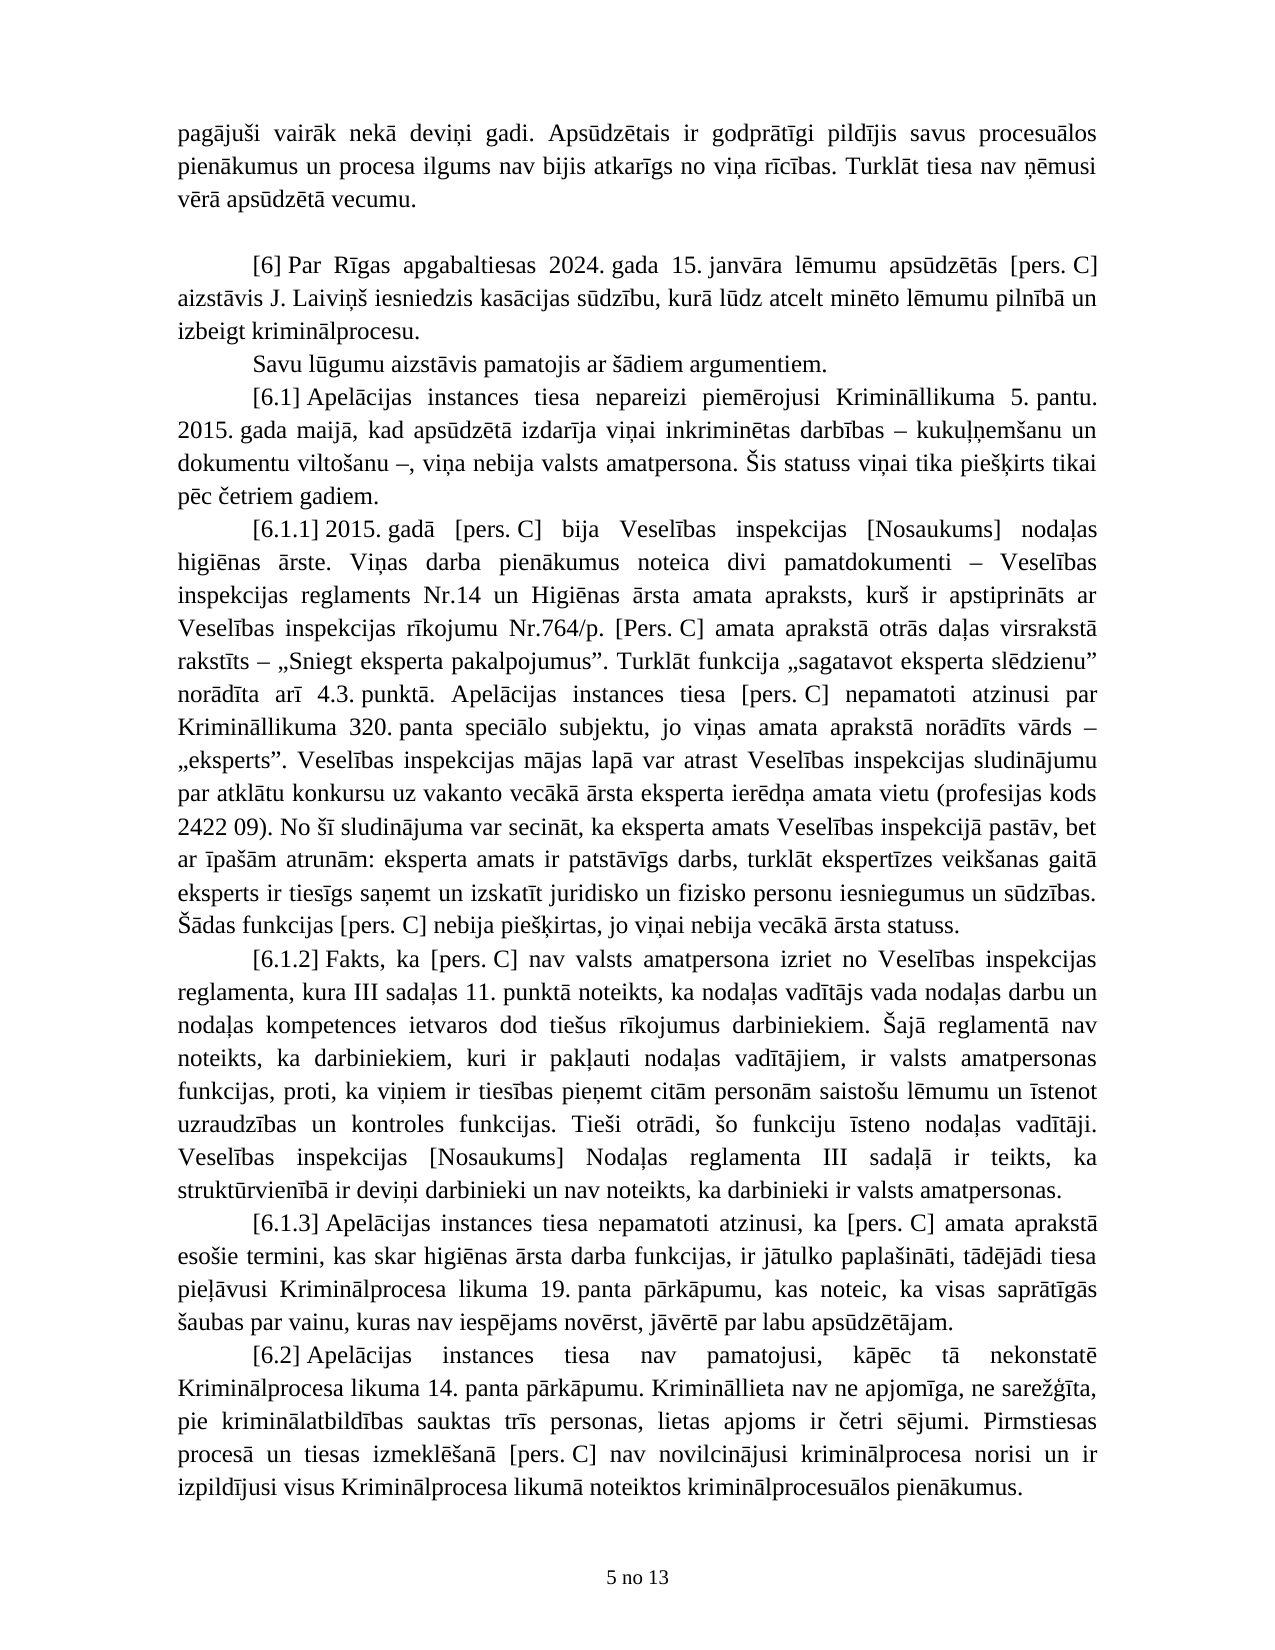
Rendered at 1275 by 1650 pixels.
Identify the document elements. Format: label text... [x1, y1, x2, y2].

text Savu lūgumu aizstāvis pamatojis ar šādiem argumentiem. [177, 349, 1098, 378]
text [6] Par Rīgas apgabaltiesas 2024. gada 15. janvāra lēmumu apsūdzētās [pers. C] aizstāvis J. Laiviņš iesniedzis kasācijas sūdzību, kurā lūdz atcelt minēto lēmumu pilnībā un izbeigt kriminālprocesu. [177, 250, 1098, 345]
text [6.1] Apelācijas instances tiesa nepareizi piemērojusi Krimināllikuma 5. pantu. 2015. gada maijā, kad apsūdzētā izdarīja viņai inkriminētas darbības – kukuļņemšanu un dokumentu viltošanu –, viņa nebija valsts amatpersona. Šis statuss viņai tika piešķirts tikai pēc četriem gadiem. [177, 382, 1098, 510]
text [6.1.2] Fakts, ka [pers. C] nav valsts amatpersona izriet no Veselības inspekcijas reglamenta, kura III sadaļas 11. punktā noteikts, ka nodaļas vadītājs vada nodaļas darbu un nodaļas kompetences ietvaros dod tiešus rīkojumus darbiniekiem. Šajā reglamentā nav noteikts, ka darbiniekiem, kuri ir pakļauti nodaļas vadītājiem, ir valsts amatpersonas funkcijas, proti, ka viņiem ir tiesības pieņemt citām personām saistošu lēmumu un īstenot uzraudzības un kontroles funkcijas. Tieši otrādi, šo funkciju īsteno nodaļas vadītāji. Veselības inspekcijas [Nosaukums] Nodaļas reglamenta III sadaļā ir teikts, ka struktūrvienībā ir deviņi darbinieki un nav noteikts, ka darbinieki ir valsts amatpersonas. [177, 944, 1098, 1203]
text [177, 118, 1098, 213]
text [6.1.3] Apelācijas instances tiesa nepamatoti atzinusi, ka [pers. C] amata aprakstā esošie termini, kas skar higiēnas ārsta darba funkcijas, ir jātulko paplašināti, tādējādi tiesa pieļāvusi Kriminālprocesa likuma 19. panta pārkāpumu, kas noteic, ka visas saprātīgās šaubas par vainu, kuras nav iespējams novērst, jāvērtē par labu apsūdzētājam. [177, 1208, 1098, 1336]
text [6.2] Apelācijas instances tiesa nav pamatojusi, kāpēc tā nekonstatē Kriminālprocesa likuma 14. panta pārkāpumu. Krimināllieta nav ne apjomīga, ne sarežģīta, pie kriminālatbildības sauktas trīs personas, lietas apjoms ir četri sējumi. Pirmstiesas procesā un tiesas izmeklēšanā [pers. C] nav novilcinājusi kriminālprocesa norisi un ir izpildījusi visus Kriminālprocesa likumā noteiktos kriminālprocesuālos pienākumus. [177, 1340, 1098, 1501]
text [6.1.1] 2015. gadā [pers. C] bija Veselības inspekcijas [Nosaukums] nodaļas higiēnas ārste. Viņas darba pienākumus noteica divi pamatdokumenti – Veselības inspekcijas reglaments Nr.14 un Higiēnas ārsta amata apraksts, kurš ir apstiprināts ar Veselības inspekcijas rīkojumu Nr.764/p. [Pers. C] amata aprakstā otrās daļas virsrakstā rakstīts – „Sniegt eksperta pakalpojumus”. Turklāt funkcija „sagatavot eksperta slēdzienu” norādīta arī 4.3. punktā. Apelācijas instances tiesa [pers. C] nepamatoti atzinusi par Krimināllikuma 320. panta speciālo subjektu, jo viņas amata aprakstā norādīts vārds – „eksperts”. Veselības inspekcijas mājas lapā var atrast Veselības inspekcijas sludinājumu par atklātu konkursu uz vakanto vecākā ārsta eksperta ierēdņa amata vietu (profesijas kods 2422 09). No šī sludinājuma var secināt, ka eksperta amats Veselības inspekcijā pastāv, bet ar īpašām atrunām: eksperta amats ir patstāvīgs darbs, turklāt ekspertīzes veikšanas gaitā eksperts ir tiesīgs saņemt un izskatīt juridisko un fizisko personu iesniegumus un sūdzības. Šādas funkcijas [pers. C] nebija piešķirtas, jo viņai nebija vecākā ārsta statuss. [177, 514, 1098, 939]
